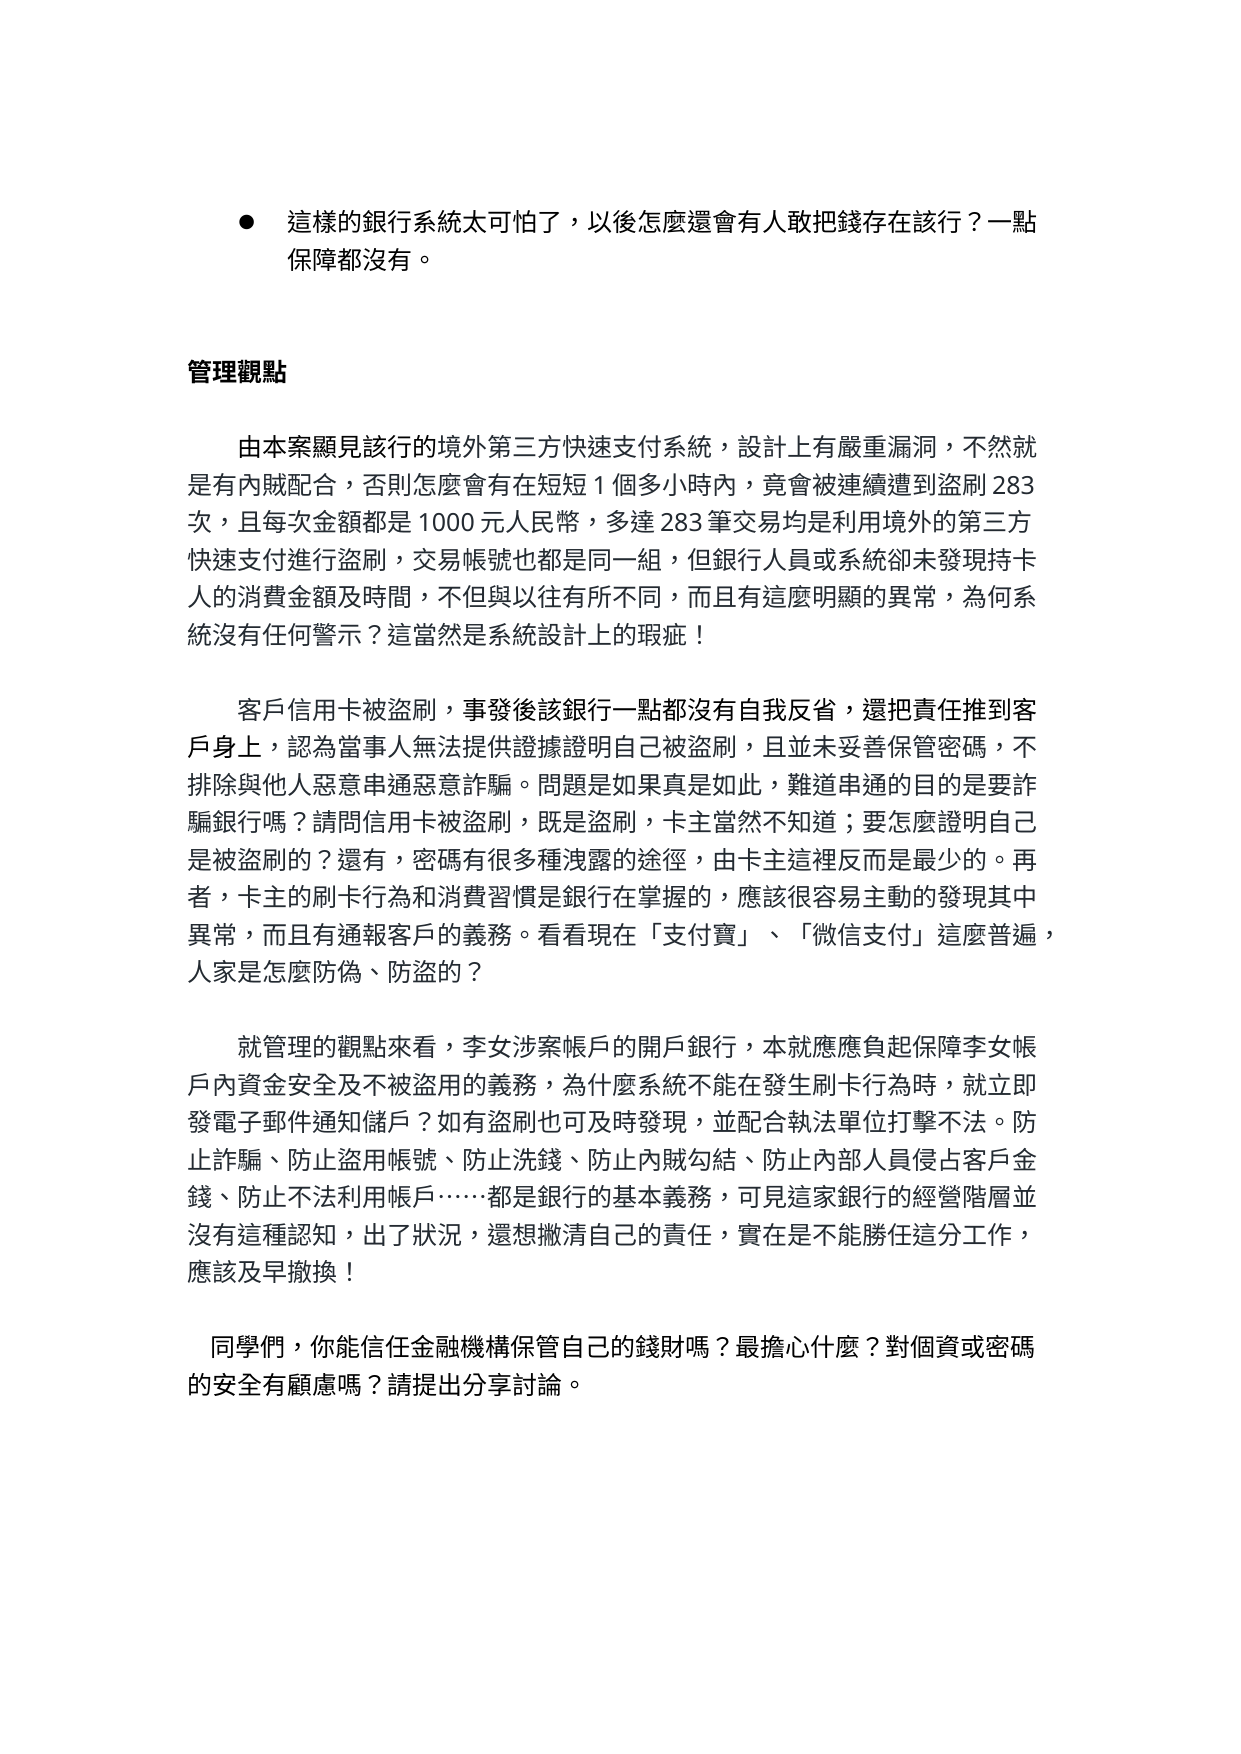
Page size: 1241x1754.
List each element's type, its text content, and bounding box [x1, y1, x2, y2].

text 客戶信用卡被盜刷，事發後該銀行一點都沒有自我反省，還把責任推到客戶身上，認為當事人無法提供證據證明自己被盜刷，且並未妥善保管密碼，不排除與他人惡意串通惡意詐騙。問題是如果真是如此，難道串通的目的是要詐騙銀行嗎？請問信用卡被盜刷，既是盜刷，卡主當然不知道；要怎麼證明自己是被盜刷的？還有，密碼有很多種洩露的途徑，由卡主這裡反而是最少的。再者，卡主的刷卡行為和消費習慣是銀行在掌握的，應該很容易主動的發現其中異常，而且有通報客戶的義務。看看現在「支付寶」、「微信支付」這麼普遍，人家是怎麼防偽、防盜的？ [187, 689, 1053, 989]
text 管理觀點 [187, 352, 1053, 389]
text 同學們，你能信任金融機構保管自己的錢財嗎？最擔心什麼？對個資或密碼的安全有顧慮嗎？請提出分享討論。 [187, 1327, 1053, 1402]
text 就管理的觀點來看，李女涉案帳戶的開戶銀行，本就應應負起保障李女帳戶內資金安全及不被盜用的義務，為什麼系統不能在發生刷卡行為時，就立即發電子郵件通知儲戶？如有盜刷也可及時發現，並配合執法單位打擊不法。防止詐騙、防止盜用帳號、防止洗錢、防止內賊勾結、防止內部人員侵占客戶金錢、防止不法利用帳戶……都是銀行的基本義務，可見這家銀行的經營階層並沒有這種認知，出了狀況，還想撇清自己的責任，實在是不能勝任這分工作，應該及早撤換！ [187, 1027, 1053, 1289]
text 由本案顯見該行的境外第三方快速支付系統，設計上有嚴重漏洞，不然就是有內賊配合，否則怎麼會有在短短1個多小時內，竟會被連續遭到盜刷283次，且每次金額都是1000元人民幣，多達283筆交易均是利用境外的第三方快速支付進行盜刷，交易帳號也都是同一組，但銀行人員或系統卻未發現持卡人的消費金額及時間，不但與以往有所不同，而且有這麼明顯的異常，為何系統沒有任何警示？這當然是系統設計上的瑕疵！ [187, 427, 1053, 652]
list 這樣的銀行系統太可怕了，以後怎麼還會有人敢把錢存在該行？一點保障都沒有。 [237, 202, 1053, 277]
